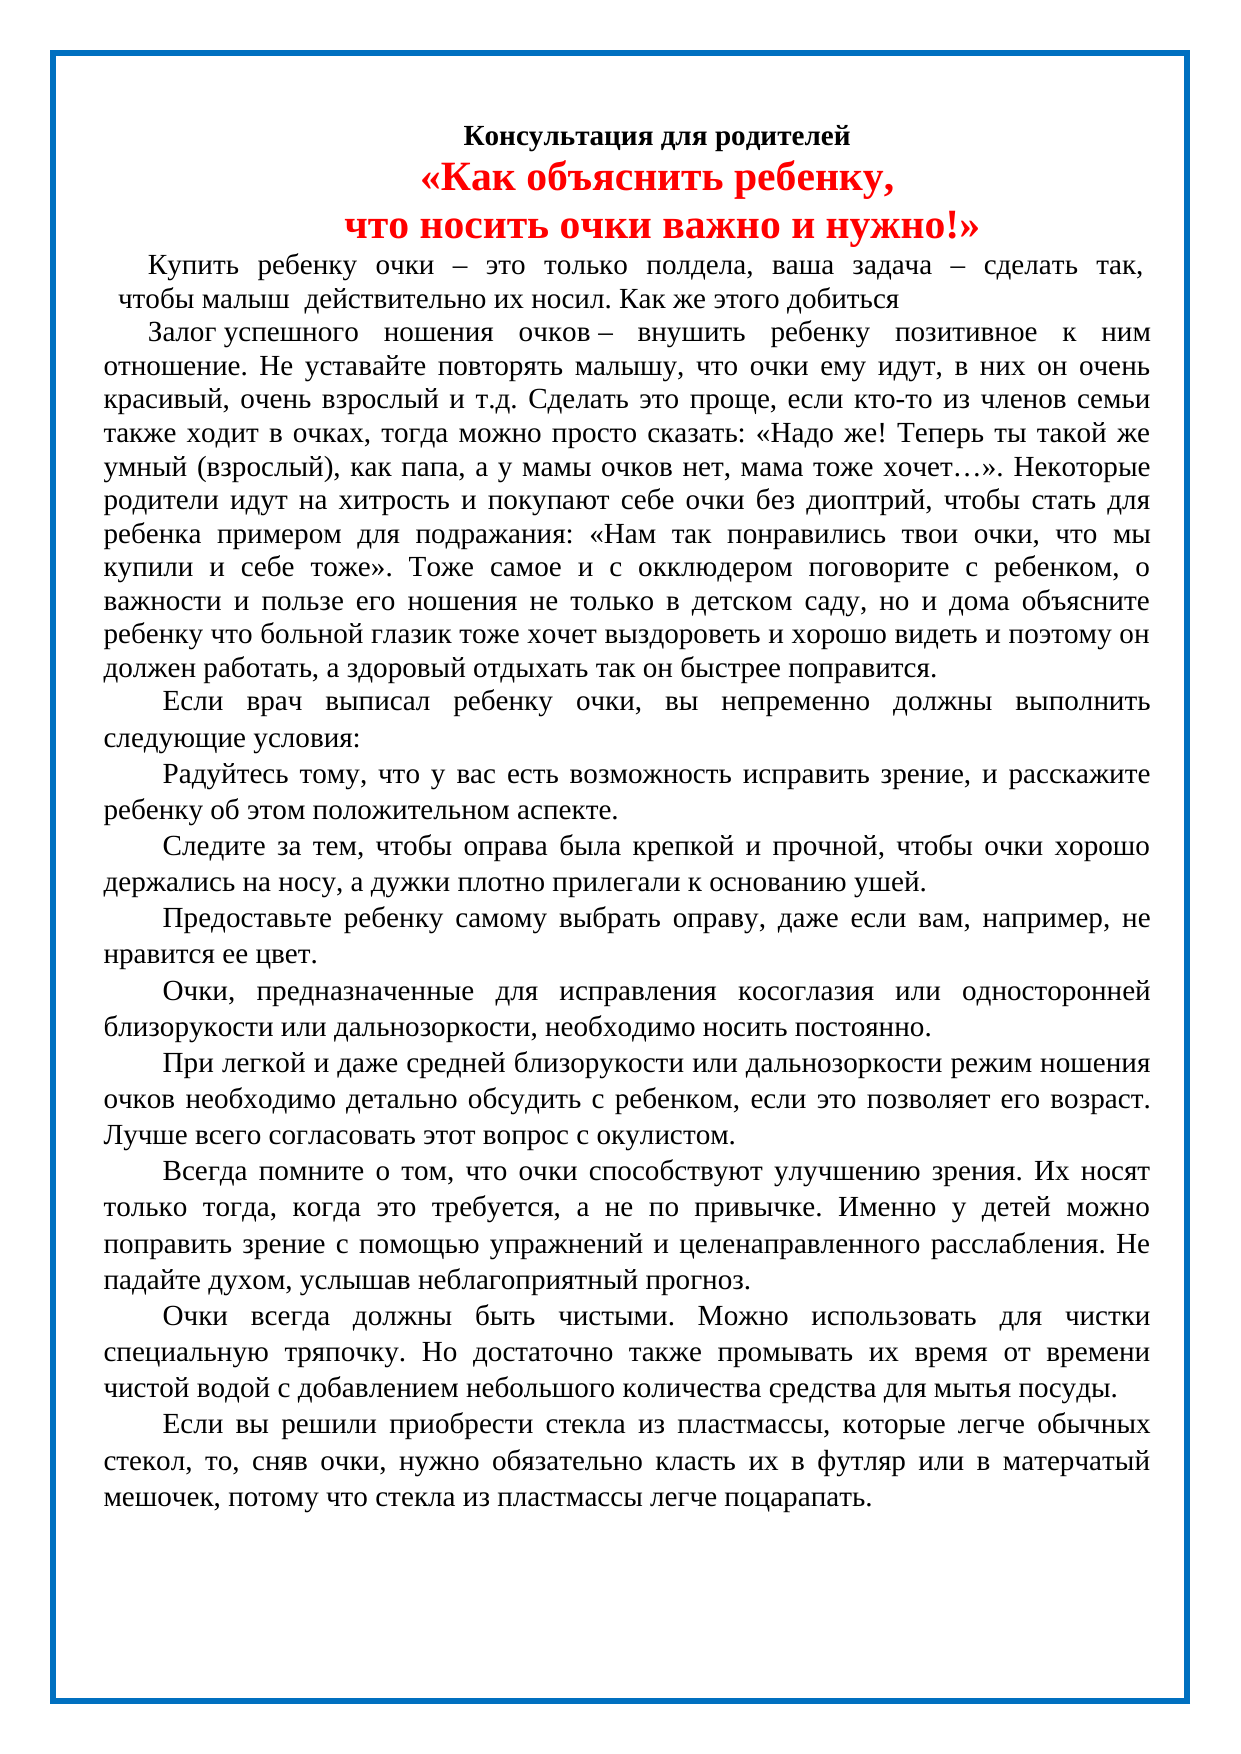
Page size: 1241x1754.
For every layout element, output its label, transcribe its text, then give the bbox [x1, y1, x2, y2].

text что носить очки важно и нужно!» [118, 199, 1152, 247]
text Предоставьте ребенку самому выбрать оправу, даже если вам, например, не нравится ее цвет. [103, 900, 1152, 970]
text Радуйтесь тому, что у вас есть возможность исправить зрение, и расскажите ребенку об этом положительном аспекте. [103, 756, 1152, 826]
text Следите за тем, чтобы оправа была крепкой и прочной, чтобы очки хорошо держались на носу, а дужки плотно прилегали к основанию ушей. [103, 828, 1152, 898]
text Консультация для родителей [118, 118, 1152, 152]
text «Как объяснить ребенку, [118, 152, 1152, 199]
text Очки всегда должны быть чистыми. Можно использовать для чистки специальную тряпочку. Но достаточно также промывать их время от времени чистой водой с добавлением небольшого количества средства для мытья посуды. [103, 1298, 1152, 1404]
text Купить ребенку очки – это только полдела, ваша задача – сделать так, чтобы малыш действительно их носил. Как же этого добиться [103, 247, 1152, 314]
text Залог успешного ношения очков – внушить ребенку позитивное к ним отношение. Не уставайте повторять малышу, что очки ему идут, в них он очень красивый, очень взрослый и т.д. Сделать это проще, если кто-то из членов семьи также ходит в очках, тогда можно просто сказать: «Надо же! Теперь ты такой же умный (взрослый), как папа, а у мамы очков нет, мама тоже хочет…». Некоторые родители идут на хитрость и покупают себе очки без диоптрий, чтобы стать для ребенка примером для подражания: «Нам так понравились твои очки, что мы купили и себе тоже». Тоже самое и с окклюдером поговорите с ребенком, о важности и пользе его ношения не только в детском саду, но и дома объясните ребенку что больной глазик тоже хочет выздороветь и хорошо видеть и поэтому он должен работать, а здоровый отдыхать так он быстрее поправится. [103, 314, 1152, 683]
text Если вы решили приобрести стекла из пластмассы, которые легче обычных стекол, то, сняв очки, нужно обязательно класть их в футляр или в матерчатый мешочек, потому что стекла из пластмассы легче поцарапать. [103, 1406, 1152, 1512]
text При легкой и даже средней близорукости или дальнозоркости режим ношения очков необходимо детально обсудить с ребенком, если это позволяет его возраст. Лучше всего согласовать этот вопрос с окулистом. [103, 1045, 1152, 1151]
text Если врач выписал ребенку очки, вы непременно должны выполнить следующие условия: [103, 683, 1152, 753]
text Всегда помните о том, что очки способствуют улучшению зрения. Их носят только тогда, когда это требуется, а не по привычке. Именно у детей можно поправить зрение с помощью упражнений и целенаправленного расслабления. Не падайте духом, услышав неблагоприятный прогноз. [103, 1153, 1152, 1295]
text Очки, предназначенные для исправления косоглазия или односторонней близорукости или дальнозоркости, необходимо носить постоянно. [103, 973, 1152, 1042]
